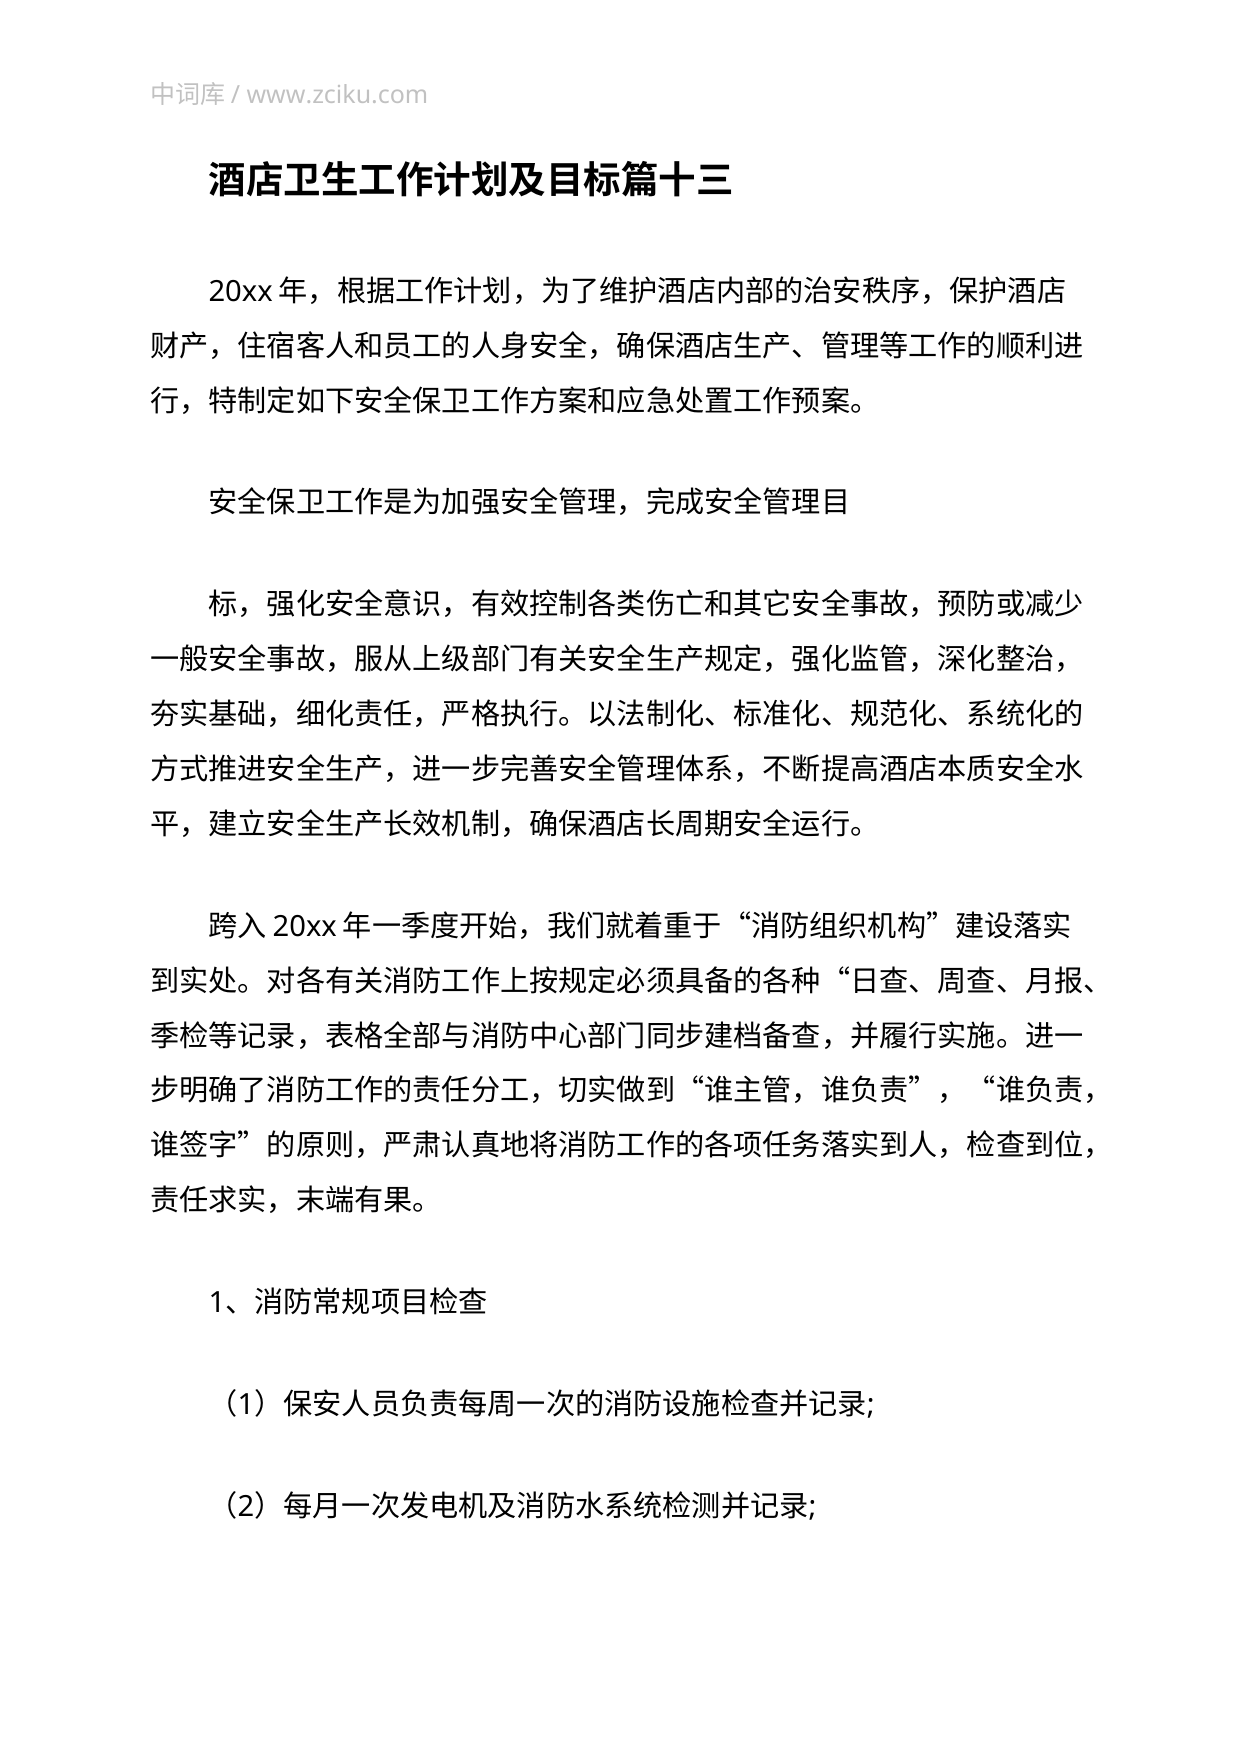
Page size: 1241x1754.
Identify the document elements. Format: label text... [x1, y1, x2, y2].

text 安全保卫工作是为加强安全管理，完成安全管理目 [150, 479, 1090, 521]
text 酒店卫生工作计划及目标篇十三 [150, 150, 1090, 204]
text 跨入20xx年一季度开始，我们就着重于“消防组织机构”建设落实到实处。对各有关消防工作上按规定必须具备的各种“日查、周查、月报、季检等记录，表格全部与消防中心部门同步建档备查，并履行实施。进一步明确了消防工作的责任分工，切实做到“谁主管，谁负责”，“谁负责，谁签字”的原则，严肃认真地将消防工作的各项任务落实到人，检查到位，责任求实，末端有果。 [150, 902, 1090, 1219]
text （2）每月一次发电机及消防水系统检测并记录; [150, 1482, 1090, 1525]
text 标，强化安全意识，有效控制各类伤亡和其它安全事故，预防或减少一般安全事故，服从上级部门有关安全生产规定，强化监管，深化整治，夯实基础，细化责任，严格执行。以法制化、标准化、规范化、系统化的方式推进安全生产，进一步完善安全管理体系，不断提高酒店本质安全水平，建立安全生产长效机制，确保酒店长周期安全运行。 [150, 581, 1090, 843]
text 1、消防常规项目检查 [150, 1278, 1090, 1321]
text 20xx年，根据工作计划，为了维护酒店内部的治安秩序，保护酒店财产，住宿客人和员工的人身安全，确保酒店生产、管理等工作的顺利进行，特制定如下安全保卫工作方案和应急处置工作预案。 [150, 267, 1090, 419]
text （1）保安人员负责每周一次的消防设施检查并记录; [150, 1381, 1090, 1423]
